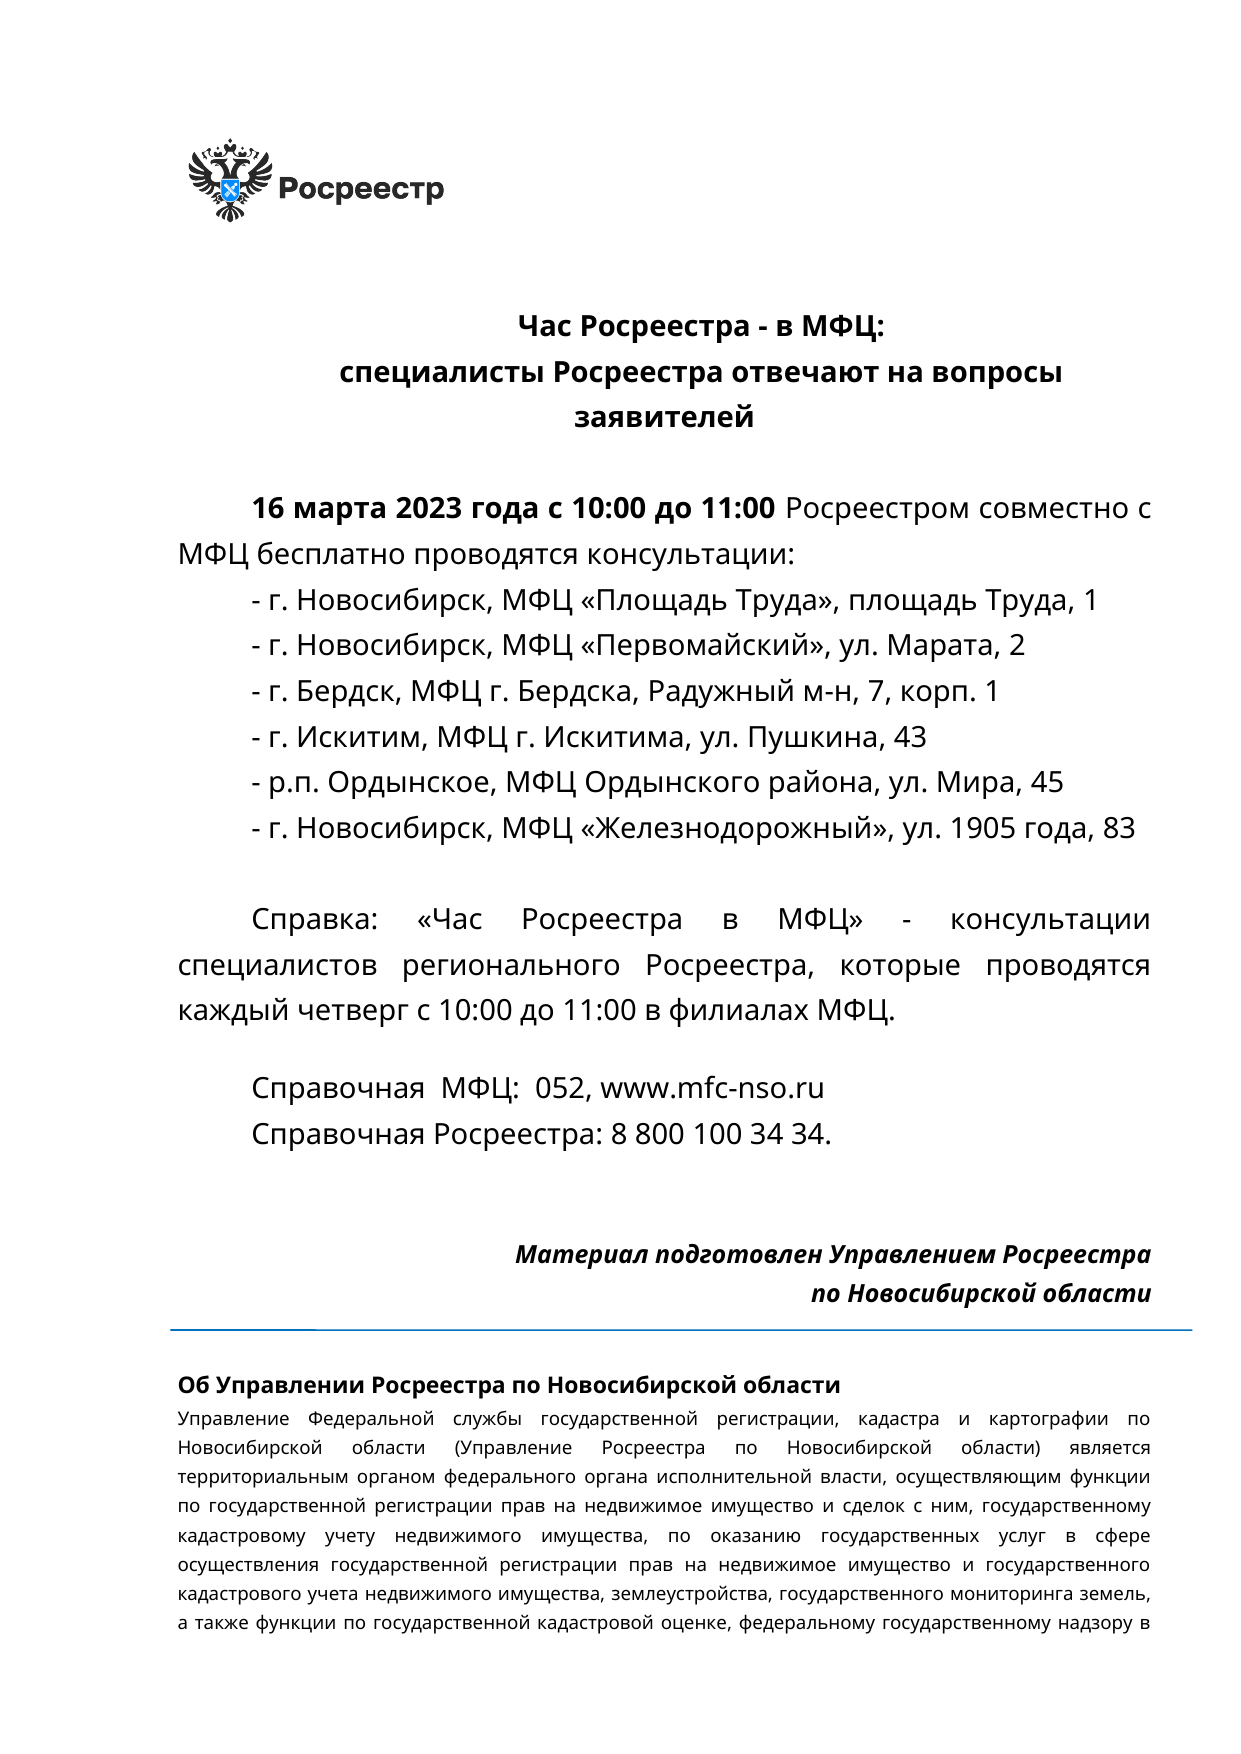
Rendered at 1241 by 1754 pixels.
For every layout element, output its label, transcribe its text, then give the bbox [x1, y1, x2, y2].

text - р.п. Ордынское, МФЦ Ордынского района, ул. Мира, 45 [177, 761, 1152, 801]
text Справочная Росреестра: 8 800 100 34 34. [177, 1113, 1152, 1153]
picture [177, 118, 464, 242]
text - г. Бердск, МФЦ г. Бердска, Радужный м-н, 7, корп. 1 [177, 670, 1152, 710]
text по Новосибирской области [177, 1276, 1152, 1310]
text Справка: «Час Росреестра в МФЦ» - консультации специалистов регионального Росреестра, которые проводятся каждый четверг с 10:00 до 11:00 в филиалах МФЦ. [177, 898, 1152, 1029]
text - г. Новосибирск, МФЦ «Железнодорожный», ул. 1905 года, 83 [177, 807, 1152, 847]
text Час Росреестра - в МФЦ: [177, 305, 1152, 345]
text Об Управлении Росреестра по Новосибирской области [177, 1369, 1152, 1400]
text специалисты Росреестра отвечают на вопросы заявителей [177, 351, 1152, 436]
text - г. Искитим, МФЦ г. Искитима, ул. Пушкина, 43 [177, 716, 1152, 756]
text - г. Новосибирск, МФЦ «Первомайский», ул. Марата, 2 [177, 624, 1152, 664]
text Справочная МФЦ: 052, www.mfc-nso.ru [177, 1067, 1152, 1107]
text - г. Новосибирск, МФЦ «Площадь Труда», площадь Труда, 1 [177, 579, 1152, 619]
text 16 марта 2023 года с 10:00 до 11:00 Росреестром совместно с МФЦ бесплатно проводятся консультации: [177, 488, 1152, 573]
text Материал подготовлен Управлением Росреестра [177, 1237, 1152, 1271]
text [177, 1405, 1152, 1635]
